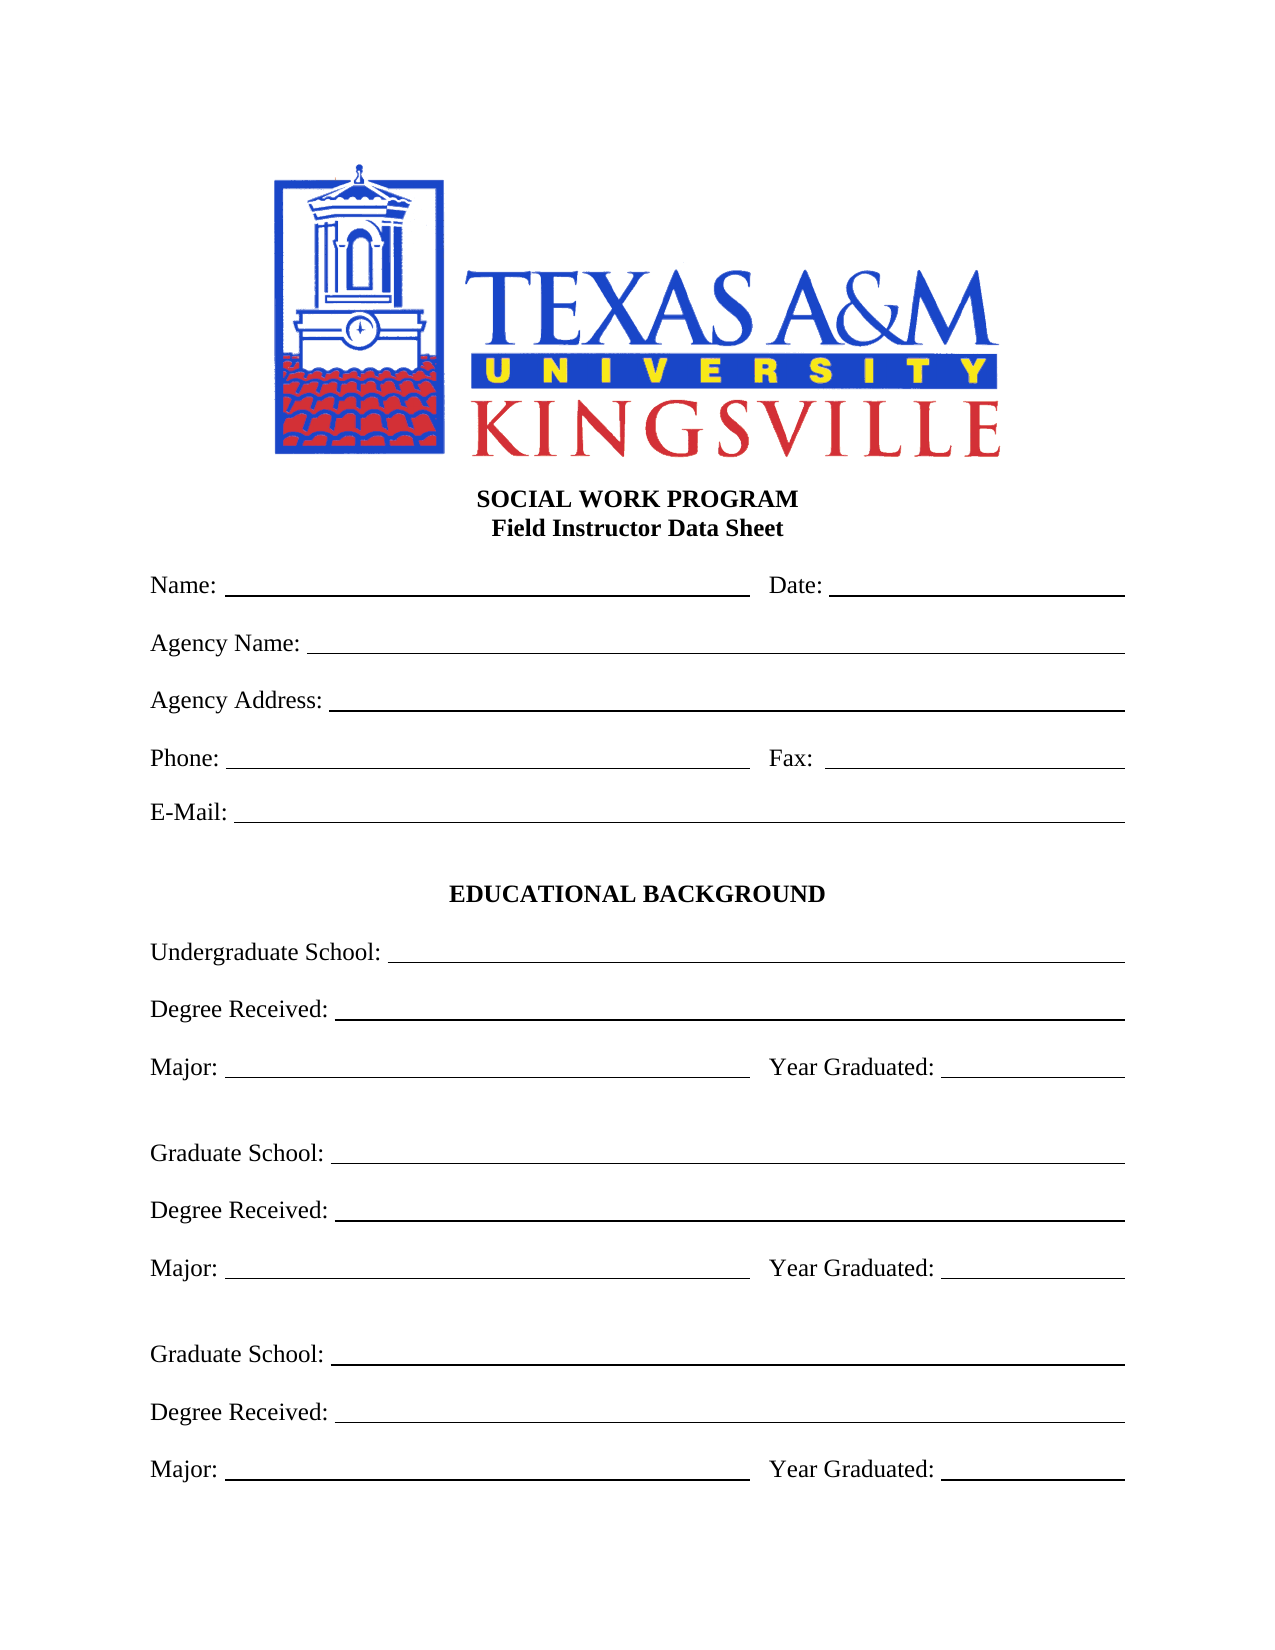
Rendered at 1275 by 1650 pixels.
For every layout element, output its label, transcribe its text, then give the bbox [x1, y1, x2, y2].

text E-Mail: [150, 797, 1125, 825]
text SOCIAL WORK Program [150, 484, 1125, 513]
text EDUCATIONAL BACKGROUND [150, 879, 1125, 908]
text Degree Received: [150, 1397, 1125, 1425]
text Agency Name: [150, 628, 1125, 656]
text Graduate School: [150, 1138, 1125, 1167]
text Undergraduate School: [150, 937, 1125, 965]
picture [240, 150, 1036, 484]
text Graduate School: [150, 1339, 1125, 1368]
text Degree Received: [150, 994, 1125, 1023]
text Major: Year Graduated: [150, 1454, 1125, 1483]
text Major: Year Graduated: [150, 1052, 1125, 1080]
text Name: Date: [150, 570, 1125, 599]
text Field Instructor Data Sheet [150, 513, 1125, 541]
text Major: Year Graduated: [150, 1253, 1125, 1282]
text Agency Address: [150, 685, 1125, 714]
text Degree Received: [150, 1195, 1125, 1224]
text Phone: Fax: [150, 743, 1125, 771]
